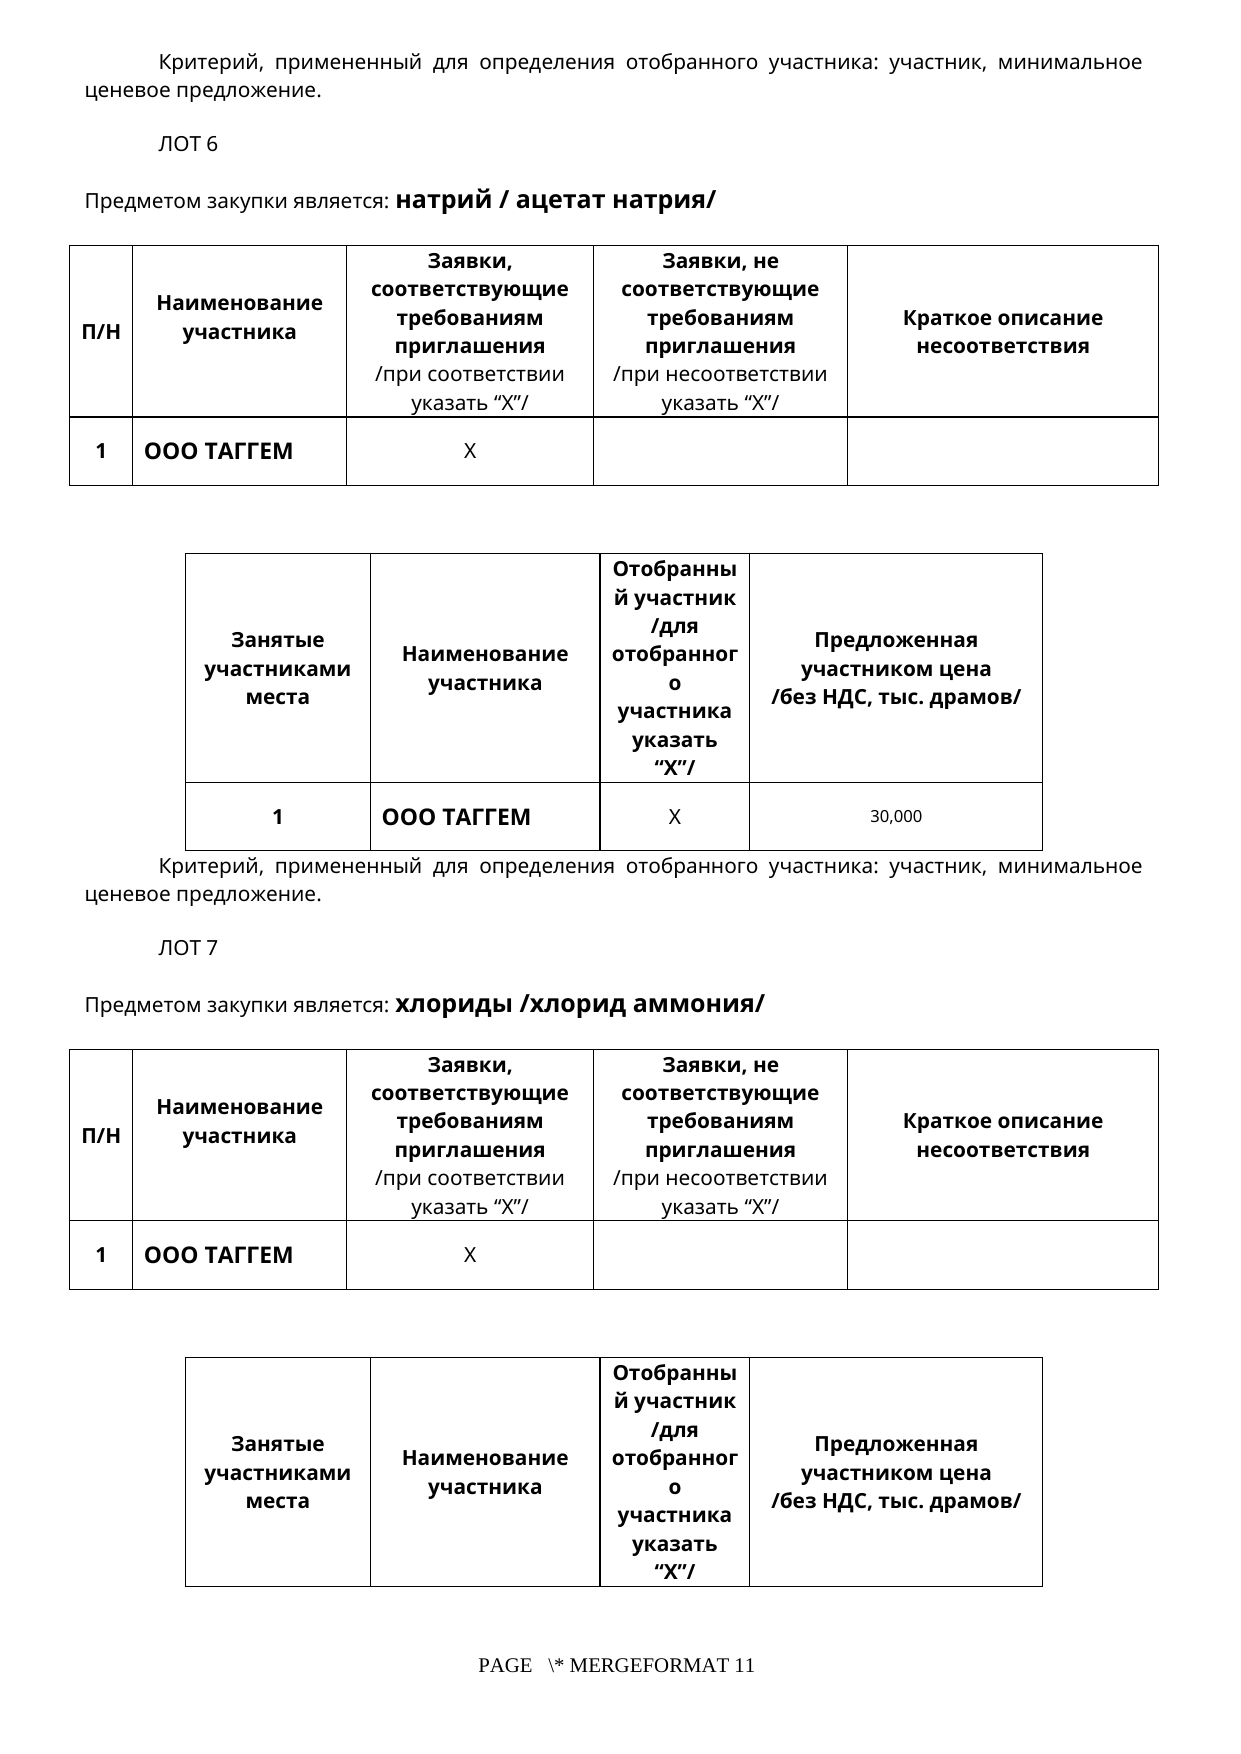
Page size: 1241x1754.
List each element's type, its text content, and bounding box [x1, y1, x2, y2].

table_header П/Н [70, 1050, 132, 1220]
table_cell ООО ТАГГЕМ [133, 1221, 346, 1288]
table_header Заявки, не соответствующие требованиям приглашения /при несоответствии указать “X”/ [594, 1050, 847, 1220]
table_cell 30,000 [750, 783, 1042, 850]
text ЛОТ 6 [84, 129, 1144, 157]
table_cell X [347, 1221, 593, 1288]
table_header Заявки, соответствующие требованиям приглашения /при соответствии указать “X”/ [347, 1050, 593, 1220]
table_header П/Н [70, 246, 132, 416]
table_header Наименование участника [133, 1050, 346, 1220]
table_header Отобранный участник /для отобранного участника указать “X”/ [601, 1358, 749, 1586]
text Предметом закупки является: хлориды /хлорид аммония/ [84, 986, 1144, 1020]
table_cell [594, 418, 847, 484]
table_cell 1 [70, 418, 132, 484]
table_header Наименование участника [371, 1358, 599, 1586]
table_header Наименование участника [133, 246, 346, 416]
table_header Заявки, соответствующие требованиям приглашения /при соответствии указать “X”/ [347, 246, 593, 416]
table_header Предложенная участником цена /без НДС, тыс. драмов/ [750, 554, 1042, 782]
text ЛОТ 7 [84, 933, 1144, 961]
table_header Занятые участниками места [186, 1358, 370, 1586]
table_header Наименование участника [371, 554, 599, 782]
table_cell ООО ТАГГЕМ [133, 418, 346, 484]
text Критерий, примененный для определения отобранного участника: участник, минимальное ценевое предложение. [84, 47, 1144, 104]
table_cell X [601, 783, 749, 850]
text Критерий, примененный для определения отобранного участника: участник, минимальное ценевое предложение. [84, 851, 1144, 908]
table_header Предложенная участником цена /без НДС, тыс. драмов/ [750, 1358, 1042, 1586]
table_cell 1 [186, 783, 370, 850]
table_header Занятые участниками места [186, 554, 370, 782]
table_header Отобранный участник /для отобранного участника указать “X”/ [601, 554, 749, 782]
table_cell 1 [70, 1221, 132, 1288]
text Предметом закупки является: натрий / ацетат натрия/ [84, 182, 1144, 216]
table_header Заявки, не соответствующие требованиям приглашения /при несоответствии указать “X”/ [594, 246, 847, 416]
table_cell ООО ТАГГЕМ [371, 783, 599, 850]
table_cell X [347, 418, 593, 484]
table_header Краткое описание несоответствия [848, 246, 1158, 416]
table_cell [848, 1221, 1158, 1288]
table_cell [848, 418, 1158, 484]
table_header Краткое описание несоответствия [848, 1050, 1158, 1220]
table_cell [594, 1221, 847, 1288]
